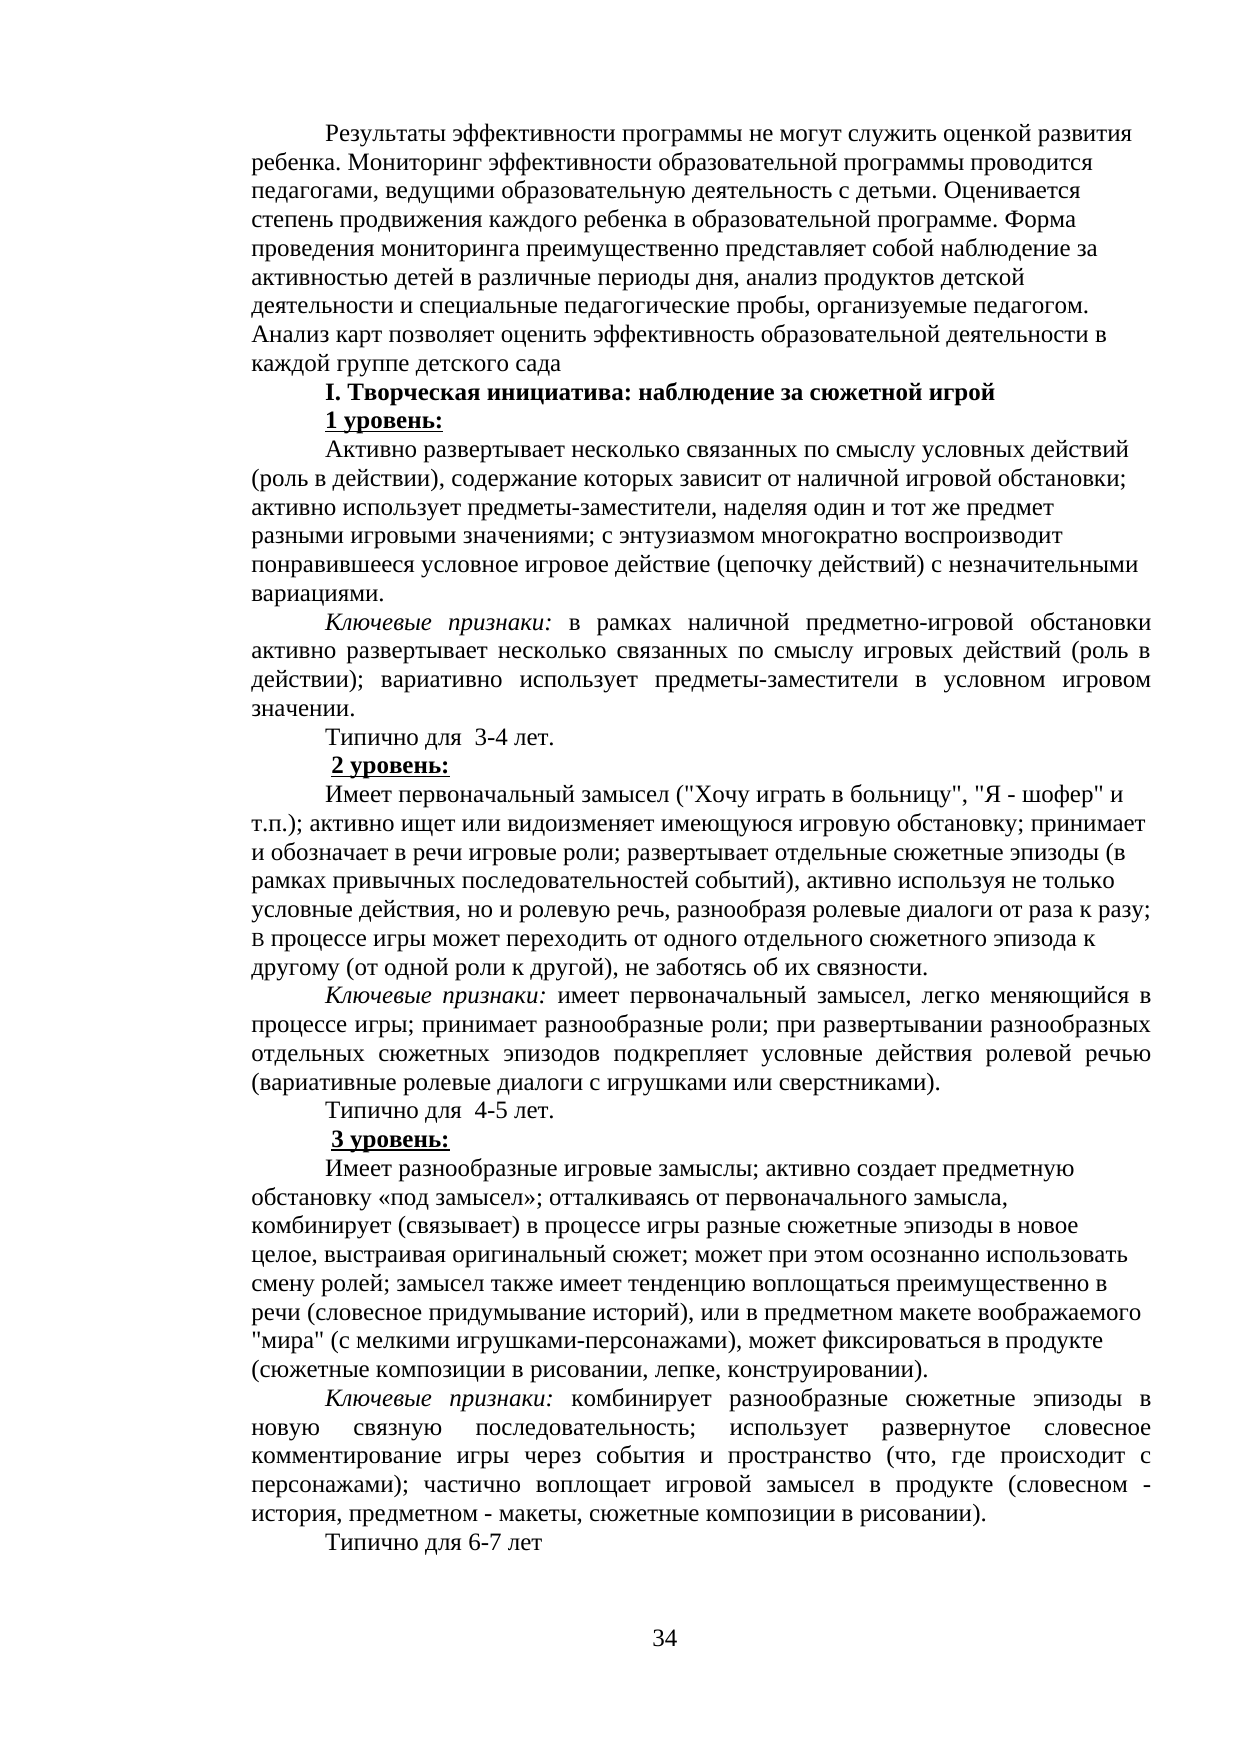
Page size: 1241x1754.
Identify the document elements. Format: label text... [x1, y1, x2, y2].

text 1 уровень: [251, 406, 1152, 434]
text 2 уровень: [251, 751, 1152, 779]
text Ключевые признаки: имеет первоначальный замысел, легко меняющийся в процессе игры; принимает разнообразные роли; при развертывании разнообразных отдельных сюжетных эпизодов подкрепляет условные действия ролевой речью (вариативные ролевые диалоги с игрушками или сверстниками). [251, 981, 1152, 1096]
text Типично для 4-5 лет. [251, 1096, 1152, 1124]
text Имеет разнообразные игровые замыслы; активно создает предметную обстановку «под замысел»; отталкиваясь от первоначального замысла, комбинирует (связывает) в процессе игры разные сюжетные эпизоды в новое целое, выстраивая оригинальный сюжет; может при этом осознанно использовать смену ролей; замысел также имеет тенденцию воплощаться преимущественно в речи (словесное придумывание историй), или в предметном макете воображаемого "мира" (с мелкими игрушками-персонажами), может фиксироваться в продукте (сюжетные композиции в рисовании, лепке, конструировании). [251, 1153, 1152, 1383]
text 3 уровень: [251, 1124, 1152, 1153]
text Типично для 3-4 лет. [251, 722, 1152, 751]
text Типично для 6-7 лет [251, 1527, 1152, 1556]
text I. Творческая инициатива: наблюдение за сюжетной игрой [251, 377, 1152, 406]
text Активно развертывает несколько связанных по смыслу условных действий (роль в действии), содержание которых зависит от наличной игровой обстановки; активно использует предметы-заместители, наделяя один и тот же предмет разными игровыми значениями; с энтузиазмом многократно воспроизводит понравившееся условное игровое действие (цепочку действий) с незначительными вариациями. [251, 434, 1152, 607]
text Результаты эффективности программы не могут служить оценкой развития ребенка. Мониторинг эффективности образовательной программы проводится педагогами, ведущими образовательную деятельность с детьми. Оценивается степень продвижения каждого ребенка в образовательной программе. Форма проведения мониторинга преимущественно представляет собой наблюдение за активностью детей в различные периоды дня, анализ продуктов детской деятельности и специальные педагогические пробы, организуемые педагогом. Анализ карт позволяет оценить эффективность образовательной деятельности в каждой группе детского сада [251, 118, 1152, 377]
text Имеет первоначальный замысел ("Хочу играть в больницу", "Я - шофер" и т.п.); активно ищет или видоизменяет имеющуюся игровую обстановку; принимает и обозначает в речи игровые роли; развертывает отдельные сюжетные эпизоды (в рамках привычных последовательностей событий), активно используя не только условные действия, но и ролевую речь, разнообразя ролевые диалоги от раза к разу; в процессе игры может переходить от одного отдельного сюжетного эпизода к другому (от одной роли к другой), не заботясь об их связности. [251, 779, 1152, 981]
text Ключевые признаки: комбинирует разнообразные сюжетные эпизоды в новую связную последовательность; использует развернутое словесное комментирование игры через события и пространство (что, где происходит с персонажами); частично воплощает игровой замысел в продукте (словесном - история, предметном - макеты, сюжетные композиции в рисовании). [251, 1383, 1152, 1527]
text Ключевые признаки: в рамках наличной предметно-игровой обстановки активно развертывает несколько связанных по смыслу игровых действий (роль в действии); вариативно использует предметы-заместители в условном игровом значении. [251, 607, 1152, 722]
